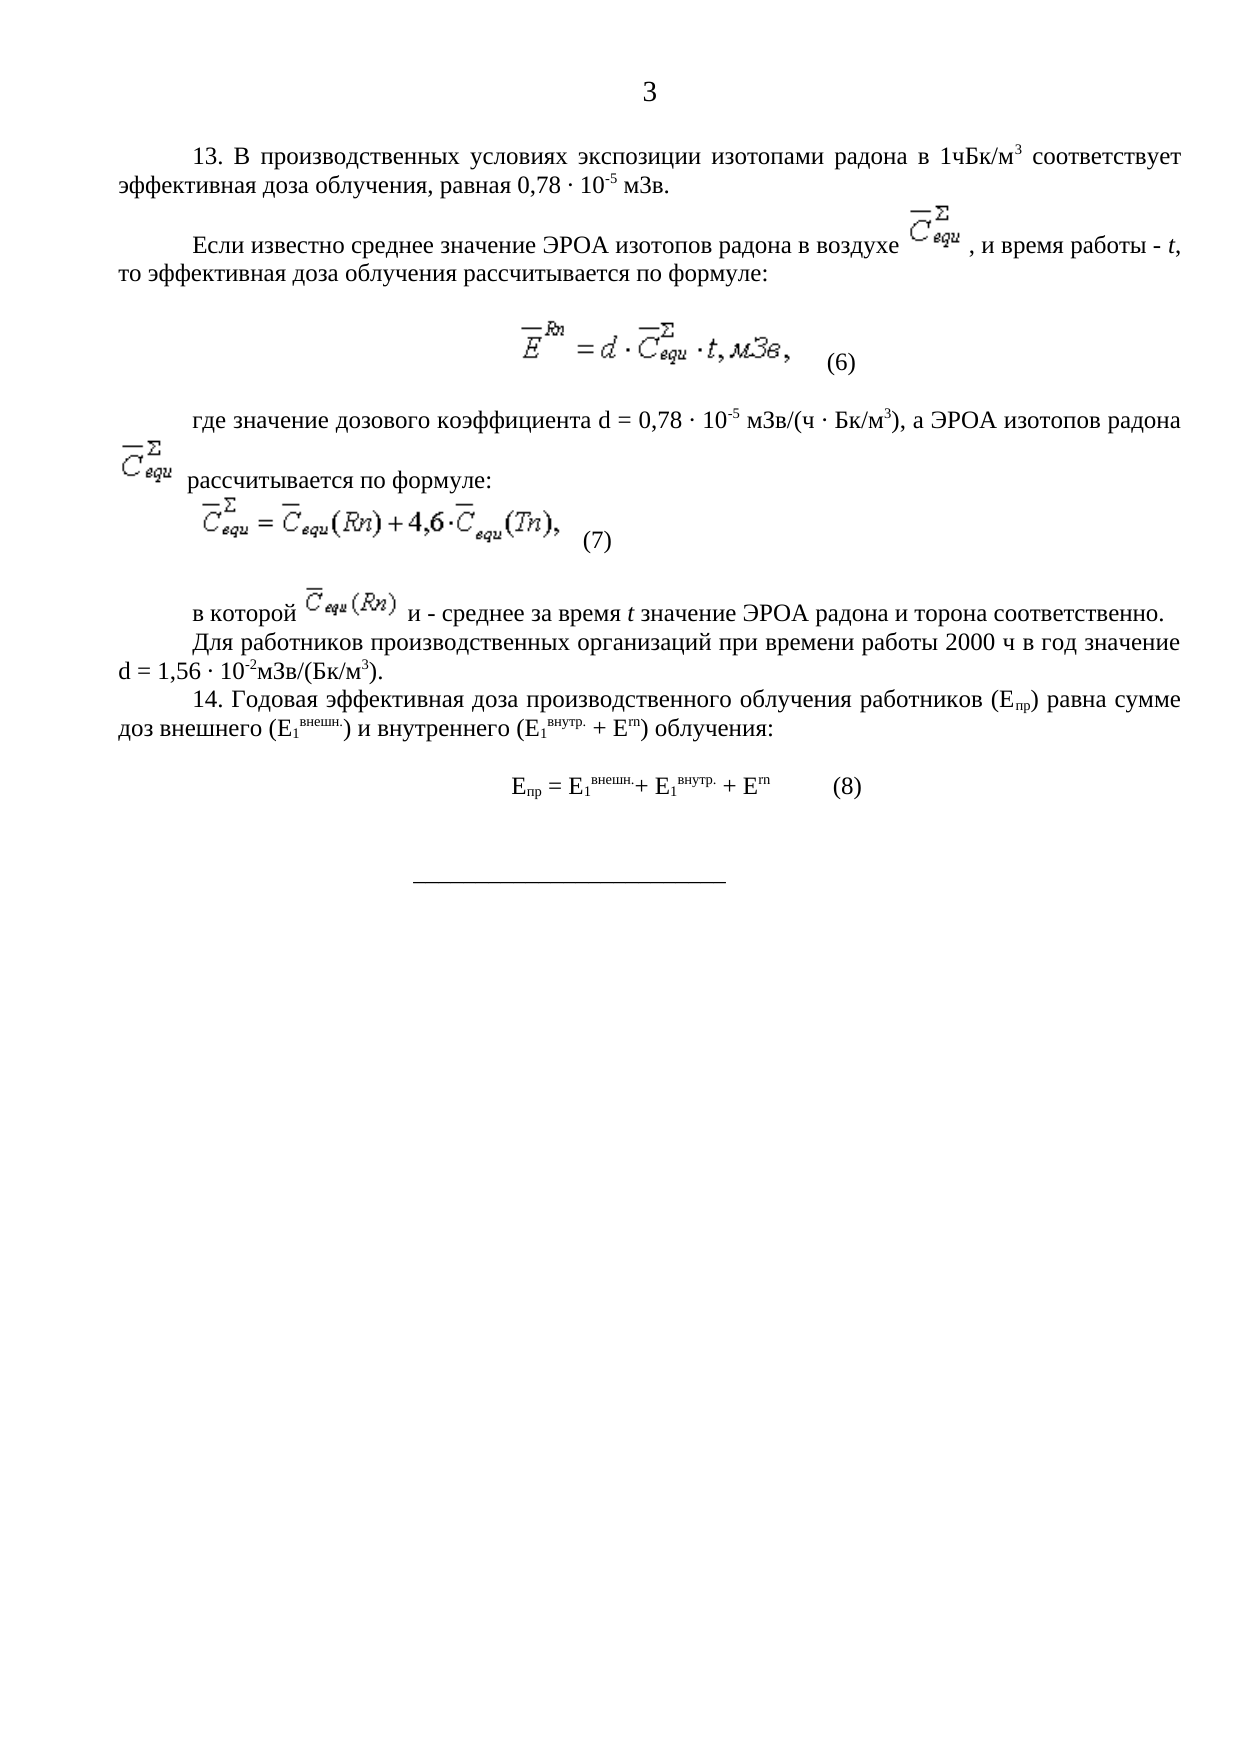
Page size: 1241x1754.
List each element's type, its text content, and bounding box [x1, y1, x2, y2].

text Для работников производственных организаций при времени работы 2000 ч в год значение d = 1,56 ∙ 10-2мЗв/(Бк/м3). [118, 627, 1181, 684]
text Епр = Е1внешн.+ Е1внутр. + Еrn (8) [118, 771, 1181, 799]
text в которой и - среднее за время t значение ЭРОА радона и торона соответственно. [118, 583, 1181, 627]
text (6) [118, 316, 1181, 376]
text 13. В производственных условиях экспозиции изотопами радона в 1чБк/м3 соответствует эффективная доза облучения, равная 0,78 ∙ 10-5 м3в. [118, 141, 1181, 198]
picture [906, 198, 969, 254]
text где значение дозового коэффициента d = 0,78 ∙ 10-5 мЗв/(ч ∙ Бк/м3), а ЭРОА изотопов радона рассчитывается по формуле: [118, 405, 1181, 494]
text 14. Годовая эффективная доза производственного облучения работников (Епр) равна сумме доз внешнего (Е1внешн.) и внутреннего (Е1внутр. + Еrn) облучения: [118, 684, 1181, 742]
text Если известно среднее значение ЭРОА изотопов радона в воздухе , и время работы - t, то эффективная доза облучения рассчитывается по формуле: [118, 198, 1181, 287]
picture [118, 433, 181, 489]
picture [517, 316, 796, 371]
picture [302, 582, 402, 622]
picture [198, 493, 564, 549]
text _________________________ [118, 857, 1181, 886]
